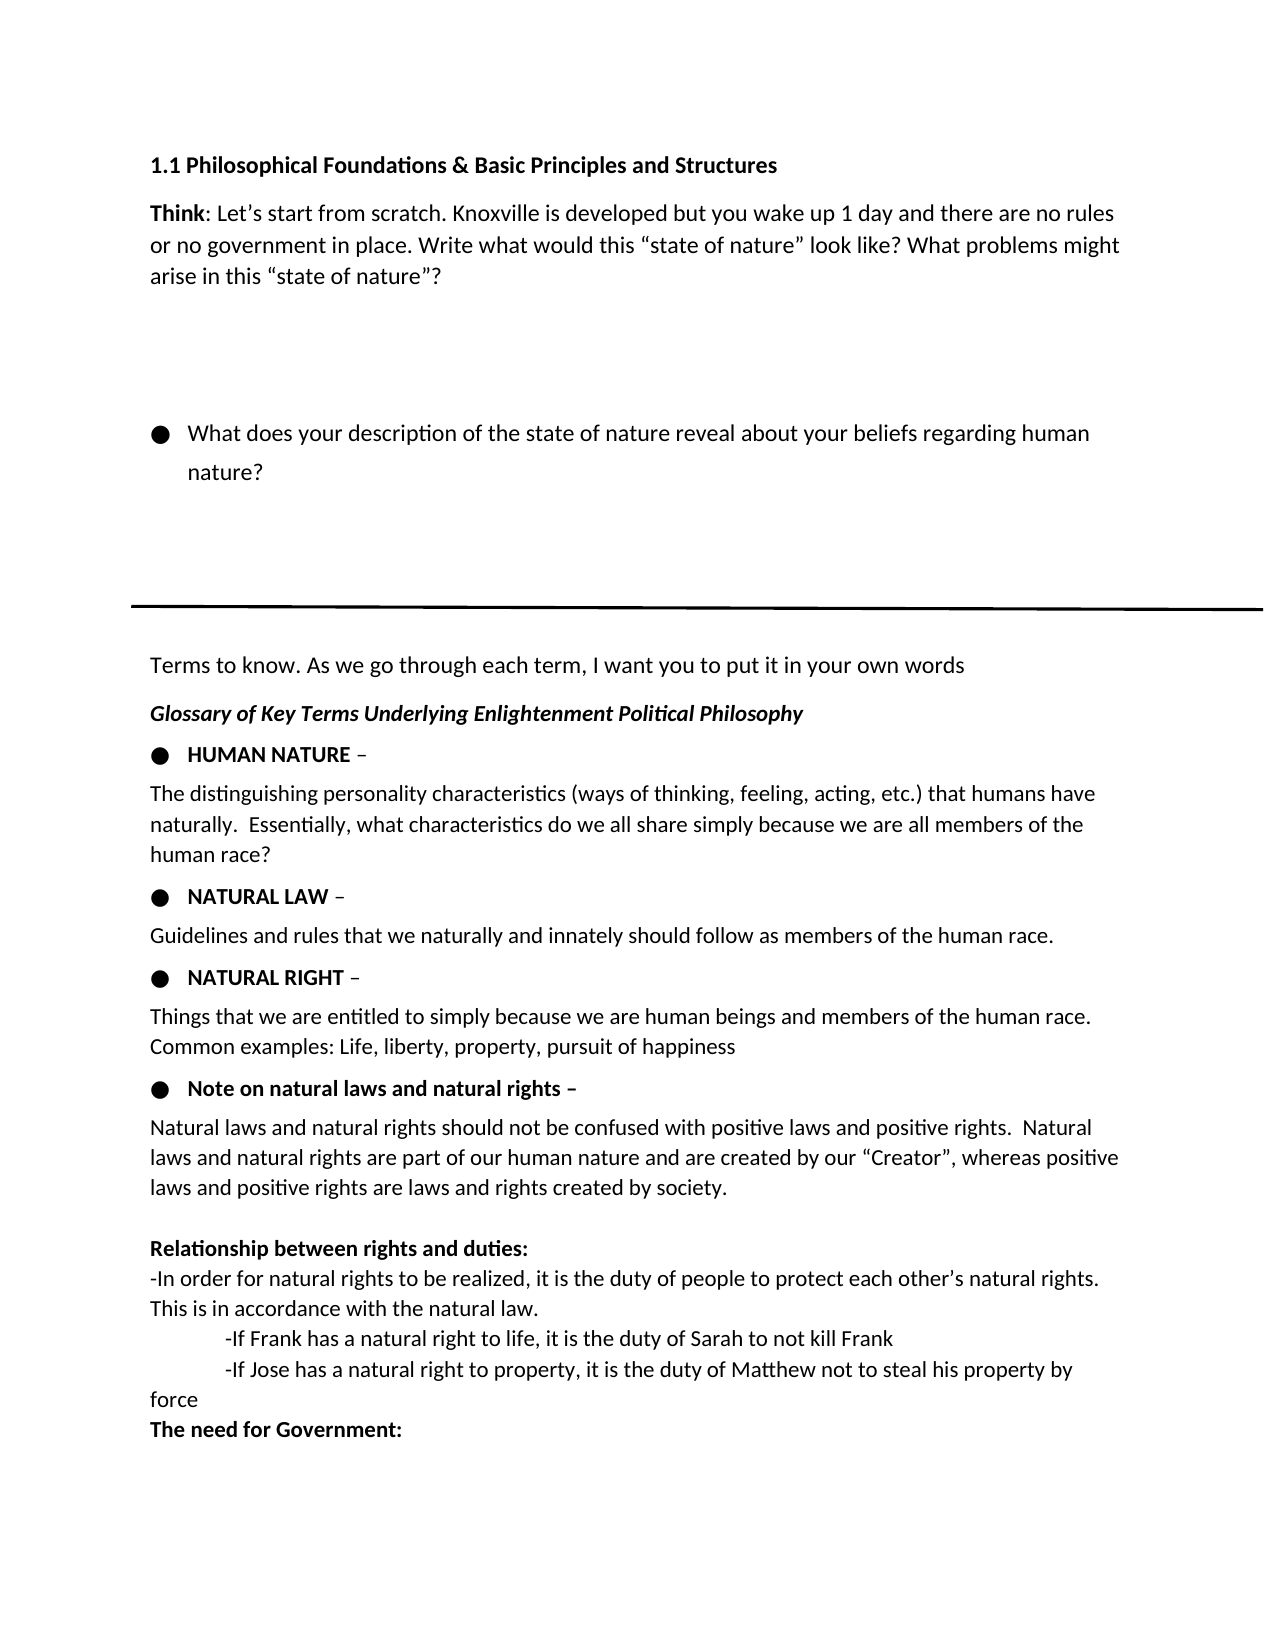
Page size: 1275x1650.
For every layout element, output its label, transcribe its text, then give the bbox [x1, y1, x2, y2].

text Think: Let’s start from scratch. Knoxville is developed but you wake up 1 day and there are no rules or no government in place. Write what would this “state of nature” look like? What problems might arise in this “state of nature”? [150, 198, 1125, 291]
text The need for Government: [150, 1415, 1125, 1443]
list NATURAL LAW – [150, 870, 1125, 917]
text Guidelines and rules that we naturally and innately should follow as members of the human race. [150, 921, 1125, 949]
text The distinguishing personality characteristics (ways of thinking, feeling, acting, etc.) that humans have naturally. Essentially, what characteristics do we all share simply because we are all members of the human race? [150, 779, 1125, 868]
list NATURAL RIGHT – [150, 951, 1125, 998]
text Relationship between rights and duties: [150, 1234, 1125, 1262]
list Note on natural laws and natural rights – [150, 1062, 1125, 1109]
text Natural laws and natural rights should not be confused with positive laws and positive rights. Natural laws and natural rights are part of our human nature and are created by our “Creator”, whereas positive laws and positive rights are laws and rights created by society. [150, 1113, 1125, 1201]
text Things that we are entitled to simply because we are human beings and members of the human race. Common examples: Life, liberty, property, pursuit of happiness [150, 1002, 1125, 1060]
text -In order for natural rights to be realized, it is the duty of people to protect each other’s natural rights. This is in accordance with the natural law. [150, 1264, 1125, 1322]
text Glossary of Key Terms Underlying Enlightenment Political Philosophy [150, 699, 1125, 727]
list What does your description of the state of nature reveal about your beliefs regarding human nature? [150, 406, 1125, 487]
text -If Frank has a natural right to life, it is the duty of Sarah to not kill Frank [150, 1324, 1125, 1352]
list HUMAN NATURE – [150, 729, 1125, 776]
text 1.1 Philosophical Foundations & Basic Principles and Structures [150, 150, 1125, 179]
text -If Jose has a natural right to property, it is the duty of Matthew not to steal his property by force [150, 1355, 1125, 1413]
text Terms to know. As we go through each term, I want you to put it in your own words [150, 650, 1125, 680]
